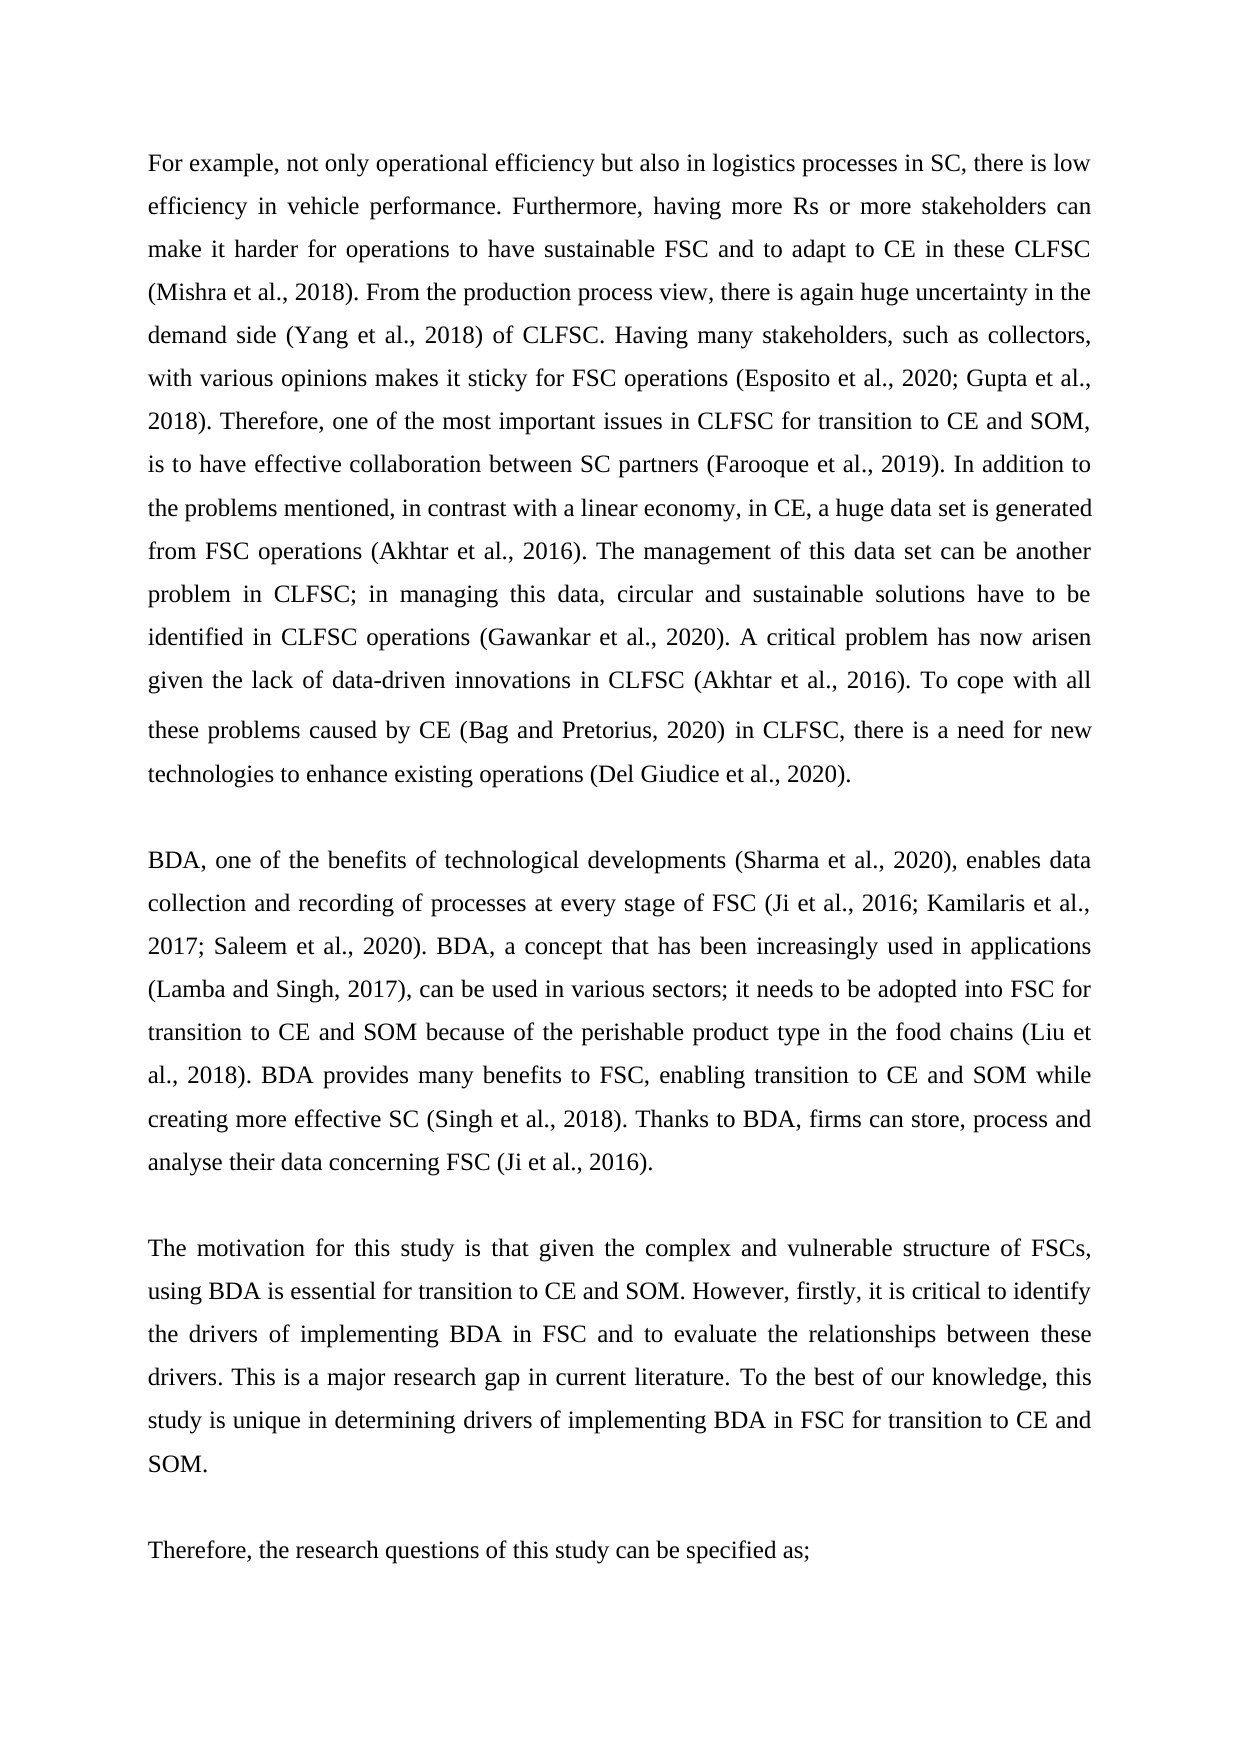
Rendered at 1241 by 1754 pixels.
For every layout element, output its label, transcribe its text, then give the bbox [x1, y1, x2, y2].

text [148, 148, 1092, 787]
text The motivation for this study is that given the complex and vulnerable structure of FSCs, using BDA is essential for transition to CE and SOM. However, firstly, it is critical to identify the drivers of implementing BDA in FSC and to evaluate the relationships between these drivers. This is a major research gap in current literature. To the best of our knowledge, this study is unique in determining drivers of implementing BDA in FSC for transition to CE and SOM. [148, 1233, 1092, 1477]
text BDA, one of the benefits of technological developments (Sharma et al., 2020), enables data collection and recording of processes at every stage of FSC (Ji et al., 2016; Kamilaris et al., 2017; Saleem et al., 2020). BDA, a concept that has been increasingly used in applications (Lamba and Singh, 2017), can be used in various sectors; it needs to be adopted into FSC for transition to CE and SOM because of the perishable product type in the food chains (Liu et al., 2018). BDA provides many benefits to FSC, enabling transition to CE and SOM while creating more effective SC (Singh et al., 2018). Thanks to BDA, firms can store, process and analyse their data concerning FSC (Ji et al., 2016). [148, 845, 1092, 1176]
text Therefore, the research questions of this study can be specified as; [148, 1535, 1092, 1564]
